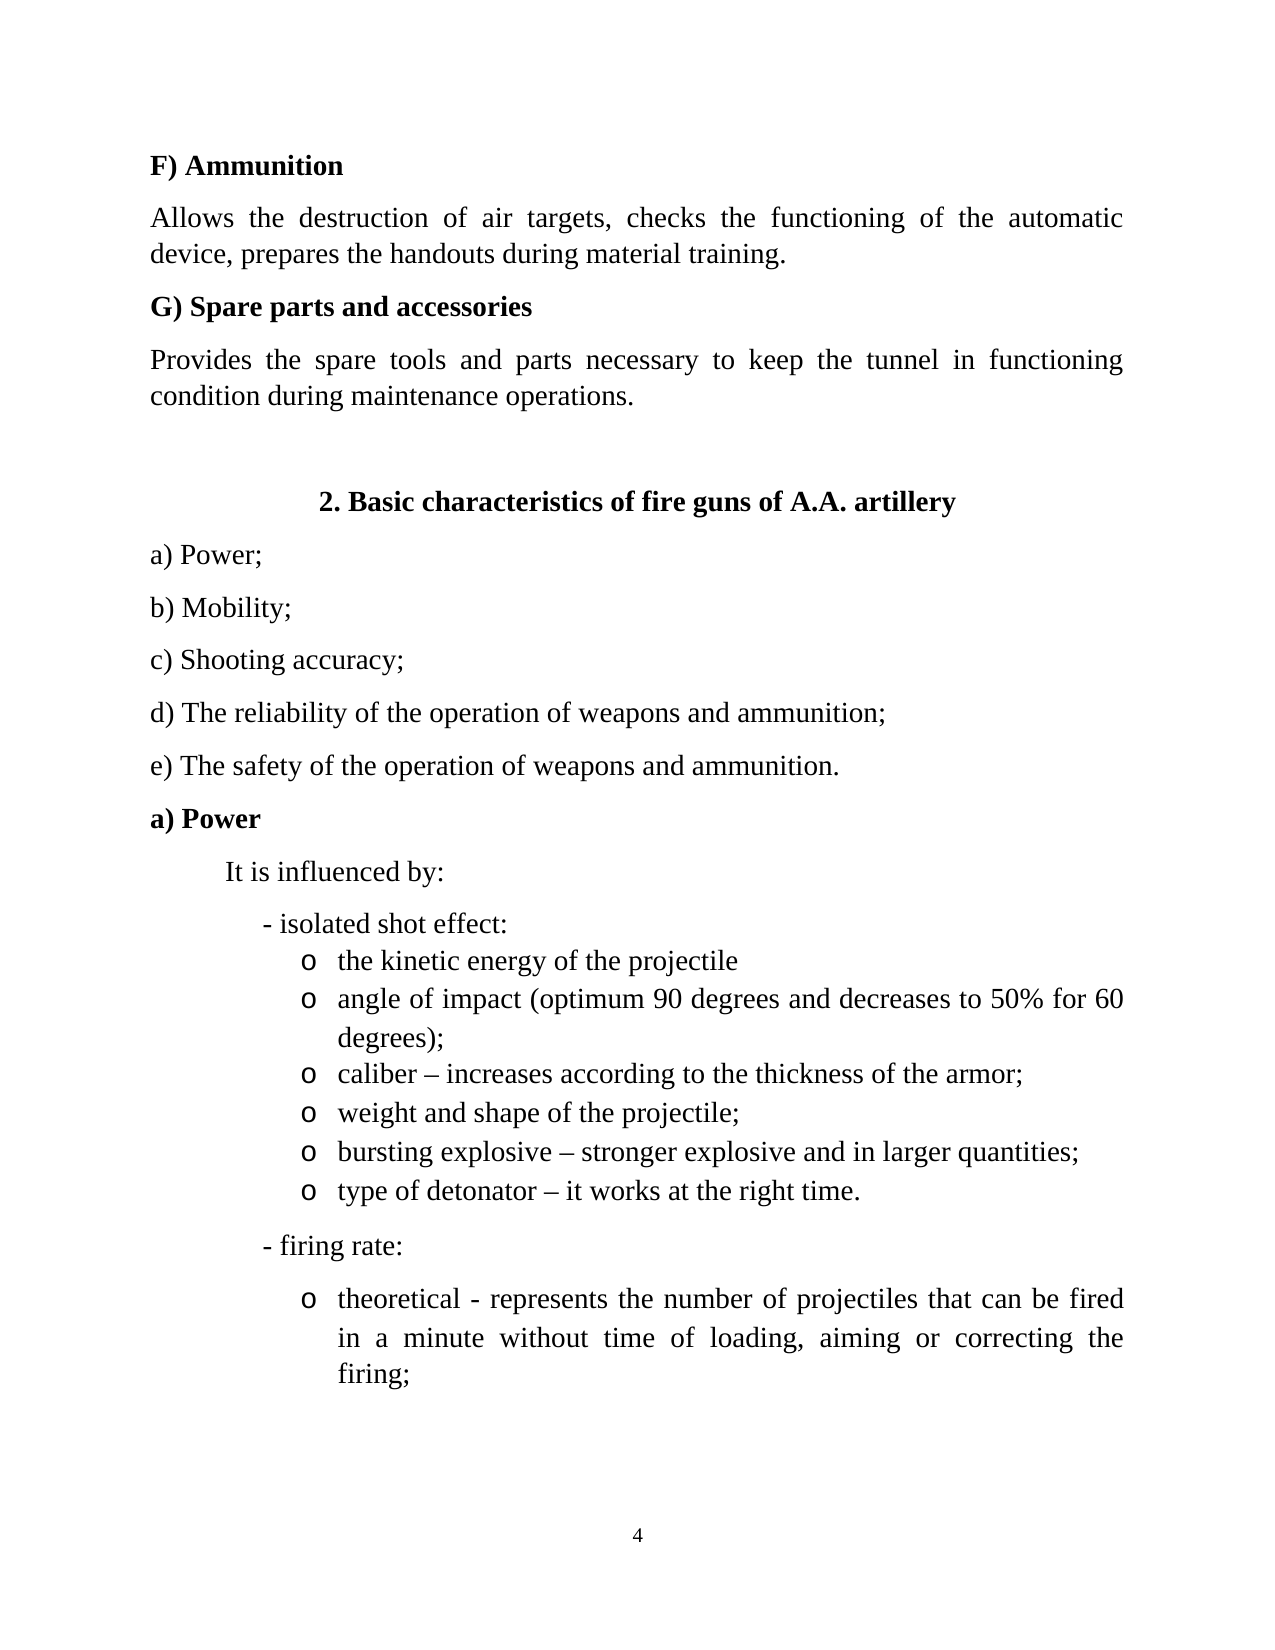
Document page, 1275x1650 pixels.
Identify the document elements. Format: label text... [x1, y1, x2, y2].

text b) Mobility; [150, 590, 1125, 623]
list bursting explosive – stronger explosive and in larger quantities; [300, 1134, 1125, 1170]
text It is influenced by: [150, 854, 1125, 887]
list caliber – increases according to the thickness of the armor; [300, 1056, 1125, 1092]
text d) The reliability of the operation of weapons and ammunition; [150, 695, 1125, 729]
list angle of impact (optimum 90 degrees and decreases to 50% for 60 degrees); [300, 982, 1125, 1054]
list theoretical - represents the number of projectiles that can be fired in a minute without time of loading, aiming or correcting the firing; [300, 1281, 1125, 1389]
list type of detonator – it works at the right time. [300, 1173, 1125, 1209]
text - firing rate: [262, 1228, 1125, 1262]
text e) The safety of the operation of weapons and ammunition. [150, 748, 1125, 782]
text a) Power [150, 801, 1125, 834]
text 2. Basic characteristics of fire guns of A.A. artillery [150, 484, 1125, 518]
list weight and shape of the projectile; [300, 1095, 1125, 1131]
text Provides the spare tools and parts necessary to keep the tunnel in functioning condition during maintenance operations. [150, 342, 1125, 412]
text G) Spare parts and accessories [150, 289, 1125, 323]
list - isolated shot effect: [262, 907, 1125, 940]
text F) Ammunition [150, 148, 1125, 181]
text Allows the destruction of air targets, checks the functioning of the automatic device, prepares the handouts during material training. [150, 201, 1125, 270]
list the kinetic energy of the projectile [300, 943, 1125, 979]
text c) Shooting accuracy; [150, 642, 1125, 676]
text a) Power; [150, 537, 1125, 570]
